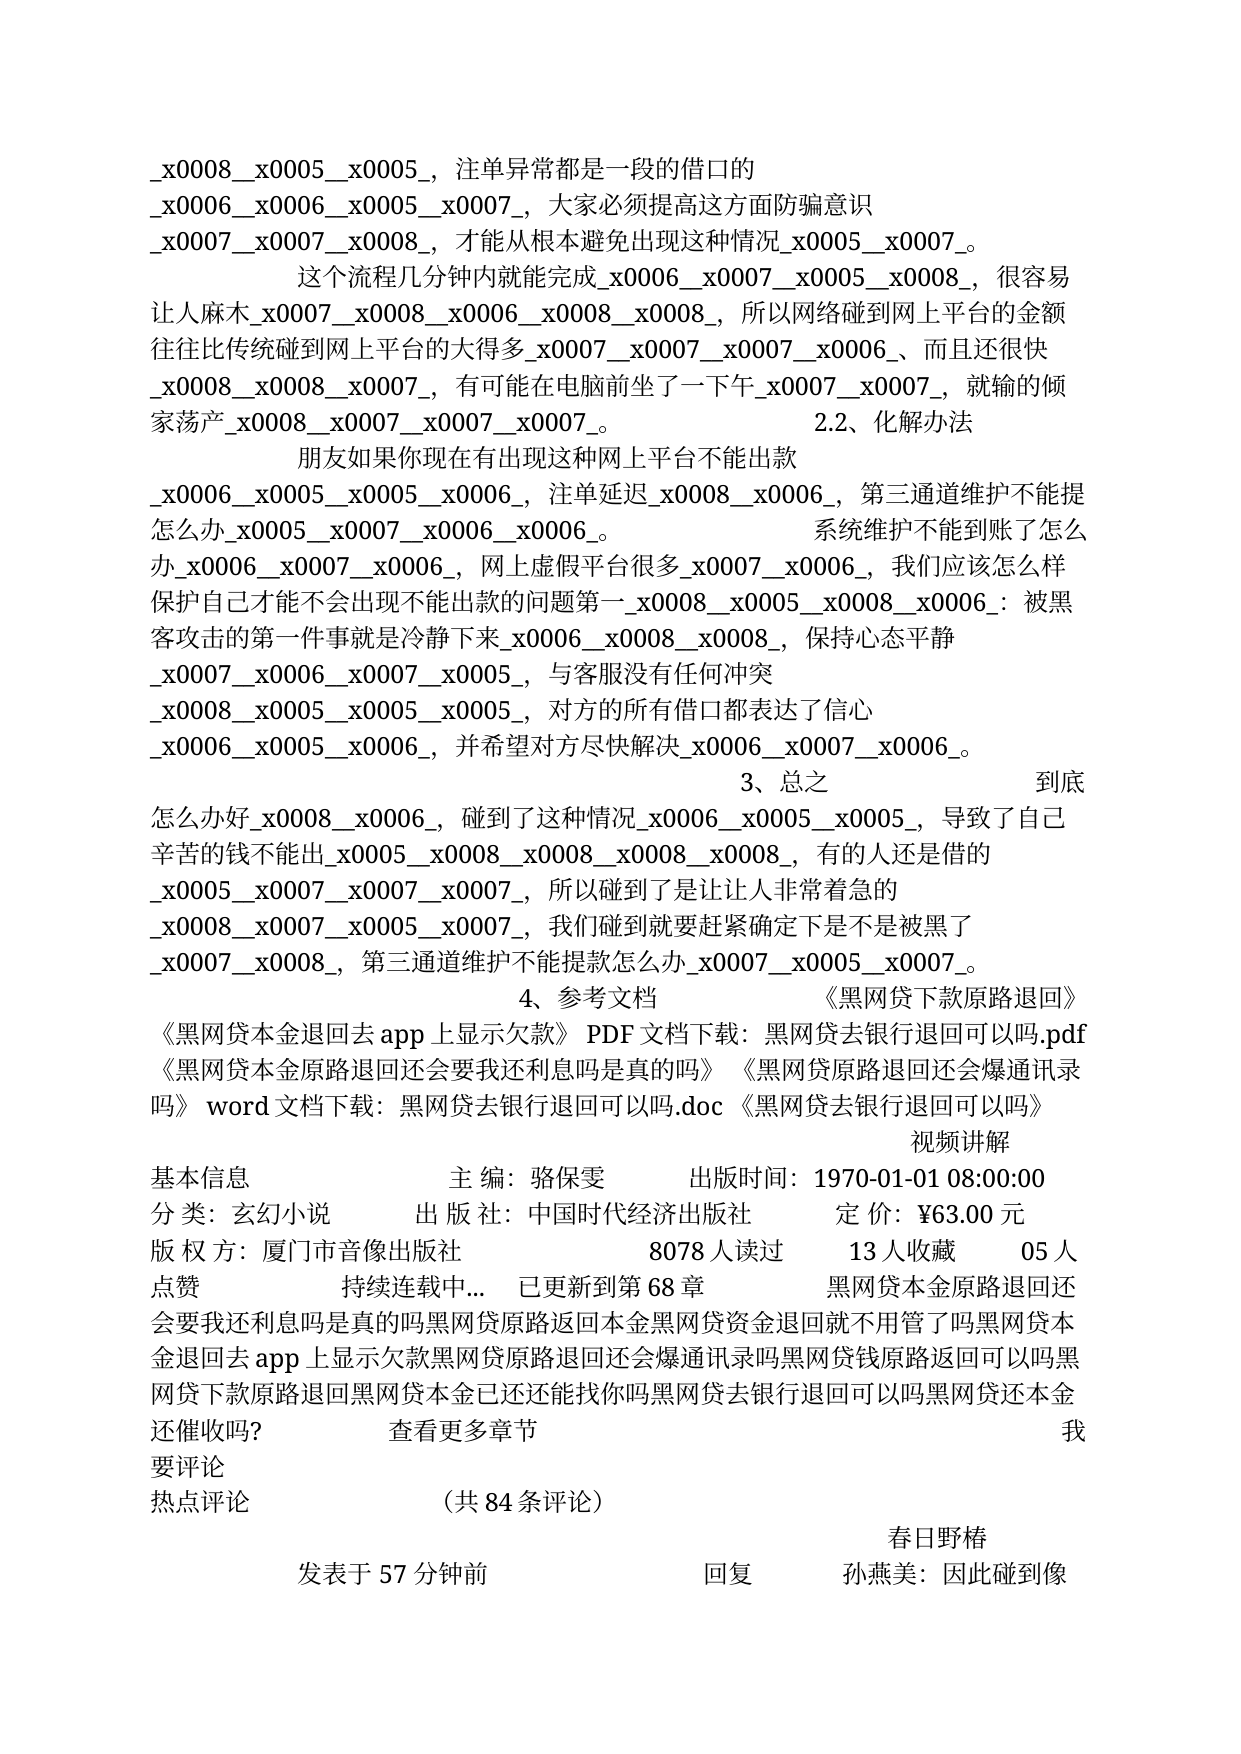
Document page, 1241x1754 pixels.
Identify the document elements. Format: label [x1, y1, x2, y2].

text [150, 150, 1090, 1591]
